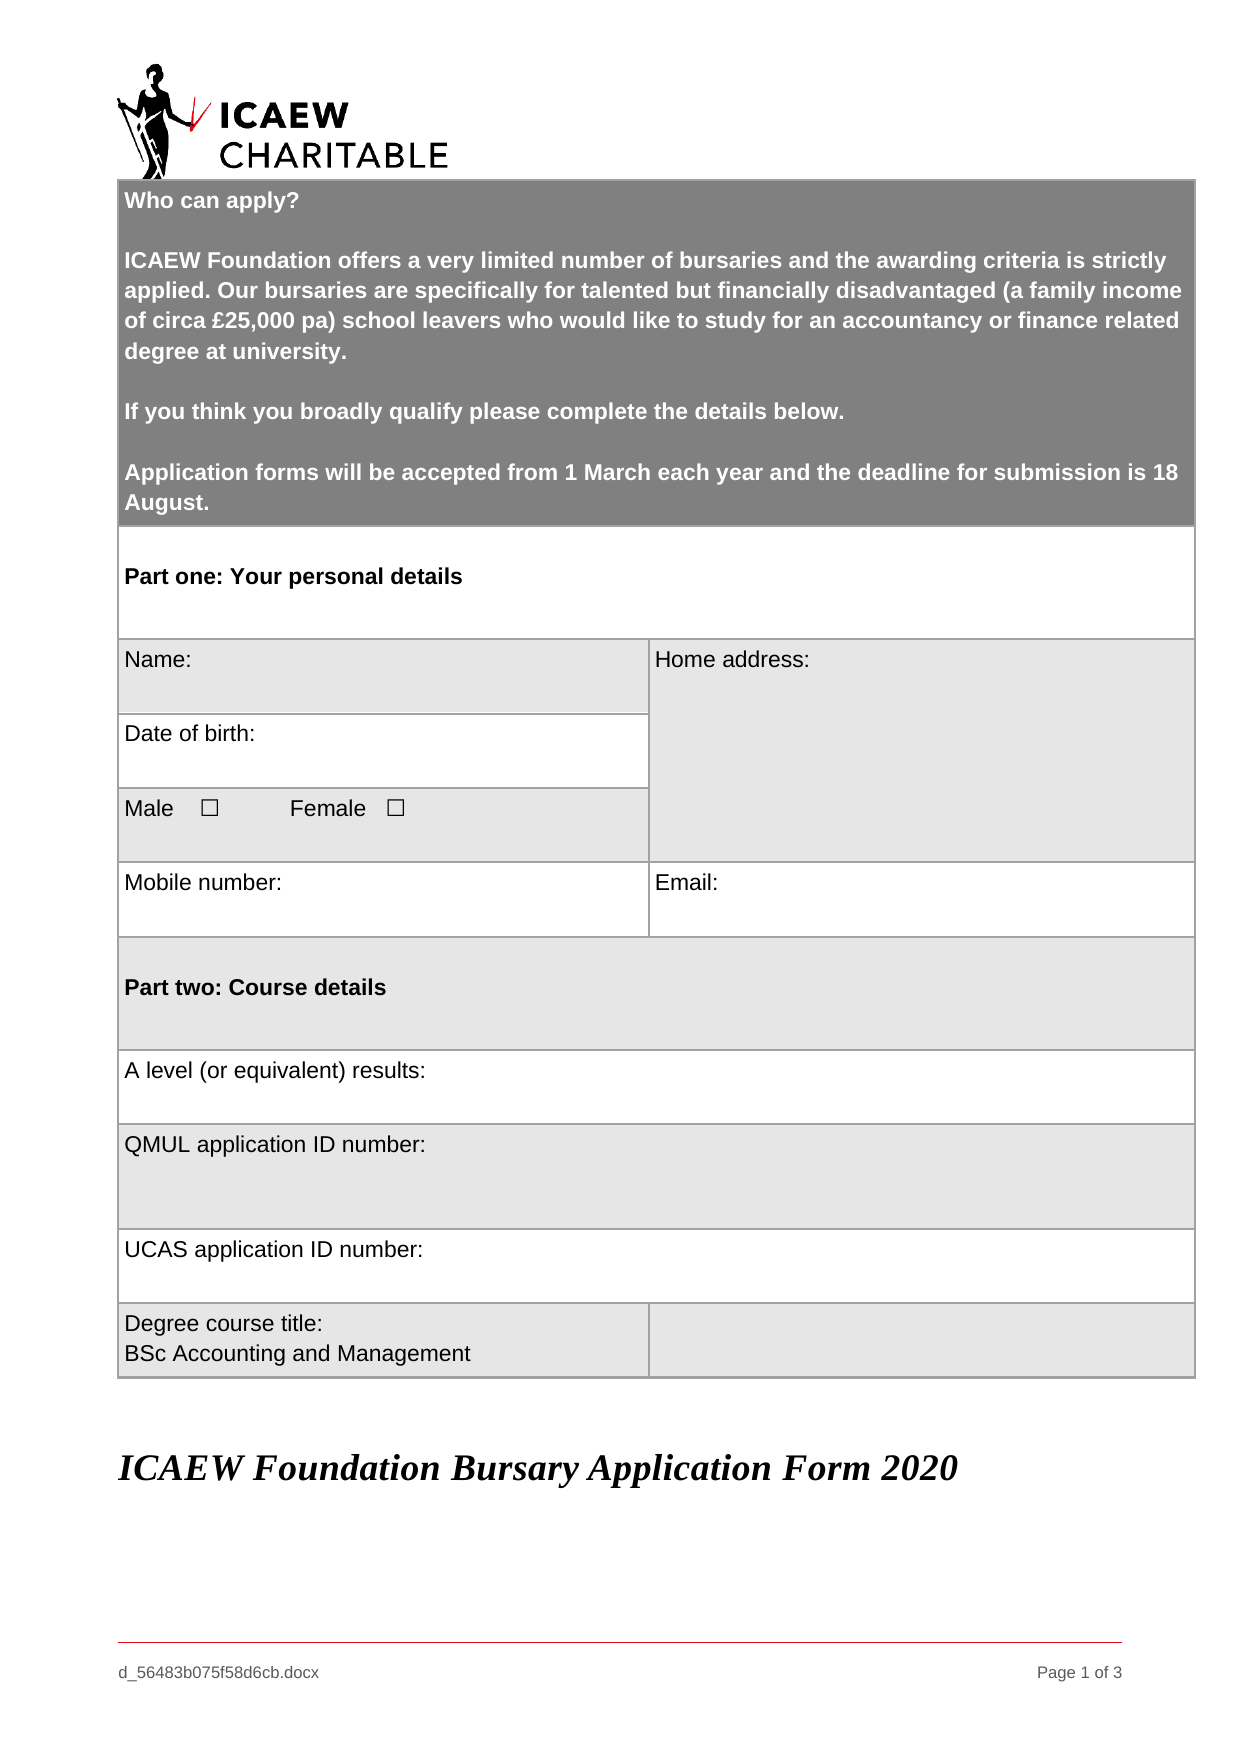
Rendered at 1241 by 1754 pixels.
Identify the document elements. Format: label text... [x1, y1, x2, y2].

table_cell Home address: [650, 640, 1194, 861]
table_cell A level (or equivalent) results: [119, 1051, 1194, 1123]
table_cell Name: [119, 640, 648, 712]
table_cell Mobile number: [119, 863, 648, 936]
table_cell Male ☐ Female ☐ [119, 789, 648, 861]
table_cell QMUL application ID number: [119, 1125, 1194, 1228]
table_cell [650, 1304, 1194, 1376]
table_cell Degree course title: BSc Accounting and Management [119, 1304, 648, 1376]
title ICAEW Foundation Bursary Application Form 2020 [118, 1445, 989, 1488]
table_header Who can apply? ICAEW Foundation offers a very limited number of bursaries and the awarding criteria is strictly applied. Our bursaries are specifically for talented but financially disadvantaged (a family income of circa £25,000 pa) school leavers who would like to study for an accountancy or finance related degree at university. If you think you broadly qualify please complete the details below. Application forms will be accepted from 1 March each year and the deadline for submission is 18 August. [119, 181, 1194, 525]
picture [52, 0, 514, 272]
table_cell UCAS application ID number: [119, 1230, 1194, 1302]
table_cell Email: [650, 863, 1194, 936]
table_cell Date of birth: [119, 715, 648, 787]
table_cell Part two: Course details [119, 938, 1194, 1049]
table_cell Part one: Your personal details [119, 527, 1194, 638]
